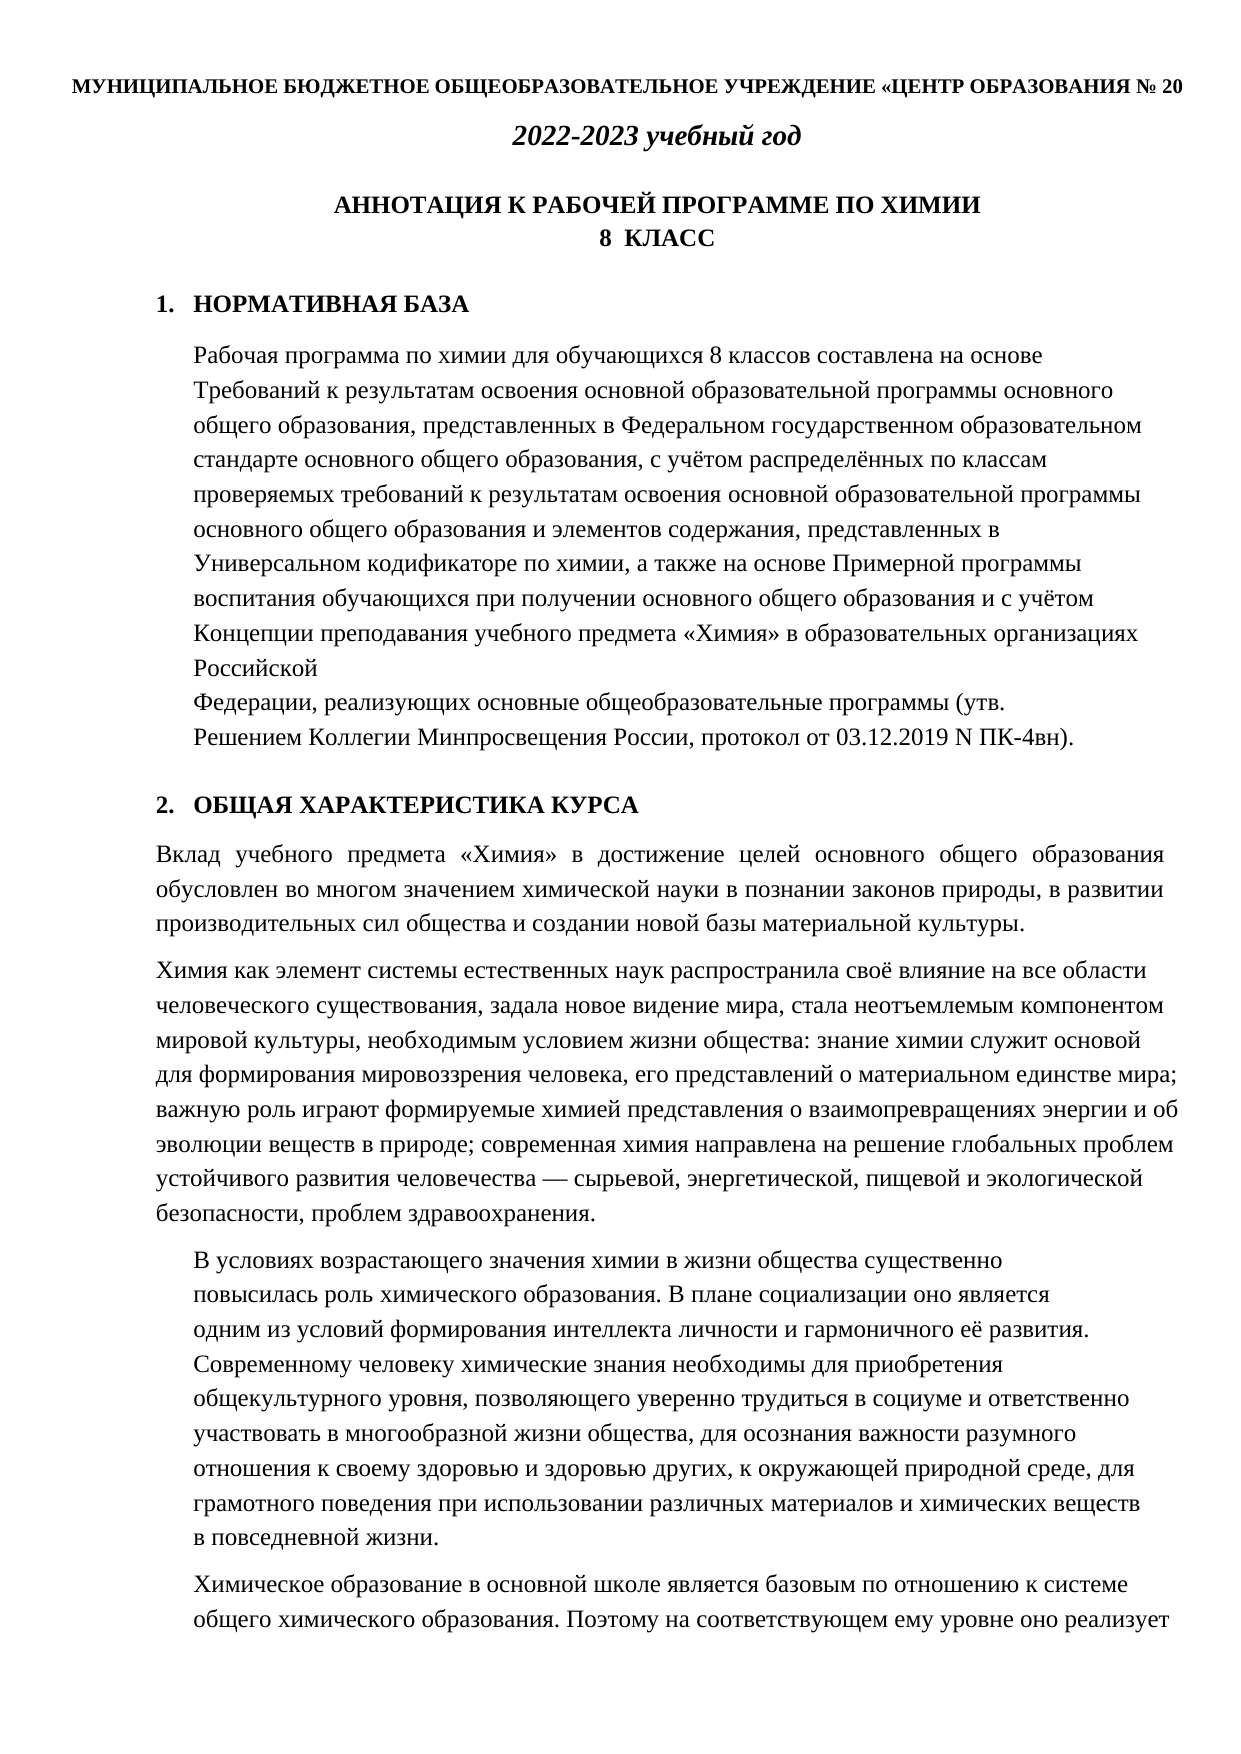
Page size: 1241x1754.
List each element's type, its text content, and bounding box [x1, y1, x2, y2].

text АННОТАЦИЯ К РАБОЧЕЙ ПРОГРАММЕ ПО ХИМИИ [118, 190, 1196, 218]
text Химия как элемент системы естественных наук распространила своё влияние на все области человеческого существования, задала новое видение мира, стала неотъемлемым компонентом мировой культуры, необходимым условием жизни общества: знание химии служит основой для формирования мировоззрения человека, его представлений о материальном единстве мира; важную роль играют формируемые химией представления о взаимопревращениях энергии и об эволюции веществ в природе; современная химия направлена на решение глобальных проблем устойчивого развития человечества — сырьевой, энергетической, пищевой и экологической безопасности, проблем здравоохранения. [156, 955, 1182, 1227]
list НОРМАТИВНАЯ БАЗА [156, 289, 1196, 317]
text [193, 1569, 1179, 1632]
text Рабочая программа по химии для обучающихся 8 классов составлена на основе Требований к результатам освоения основной образовательной программы основного общего образования, представленных в Федеральном государственном образовательном стандарте основного общего образования, с учётом распределённых по классам проверяемых требований к результатам освоения основной образовательной программы основного общего образования и элементов содержания, представленных в Универсальном кодификаторе по химии, а также на основе Примерной программы воспитания обучающихся при получении основного общего образования и с учётом Концепции преподавания учебного предмета «Химия» в образовательных организациях Российской [193, 340, 1172, 681]
text Вклад учебного предмета «Химия» в достижение целей основного общего образования обусловлен во многом значением химической науки в познании законов природы, в развитии производительных сил общества и создании новой базы материальной культуры. [156, 839, 1165, 937]
text 8 КЛАСС [118, 223, 1196, 251]
text Федерации, реализующих основные общеобразовательные программы (утв. Решением Коллегии Минпросвещения России, протокол от 03.12.2019 N ПК-4вн). [193, 687, 1120, 751]
text Современному человеку химические знания необходимы для приобретения общекультурного уровня, позволяющего уверенно трудиться в социуме и ответственно участвовать в многообразной жизни общества, для осознания важности разумного отношения к своему здоровью и здоровью других, к окружающей природной среде, для грамотного поведения при использовании различных материалов и химических веществ в повседневной жизни. [193, 1349, 1146, 1551]
list ОБЩАЯ ХАРАКТЕРИСТИКА КУРСА [156, 790, 1196, 818]
text 2022-2023 учебный год [118, 118, 1196, 152]
text В условиях возрастающего значения химии в жизни общества существенно повысилась роль химического образования. В плане социализации оно является одним из условий формирования интеллекта личности и гармоничного её развития. [193, 1245, 1114, 1343]
